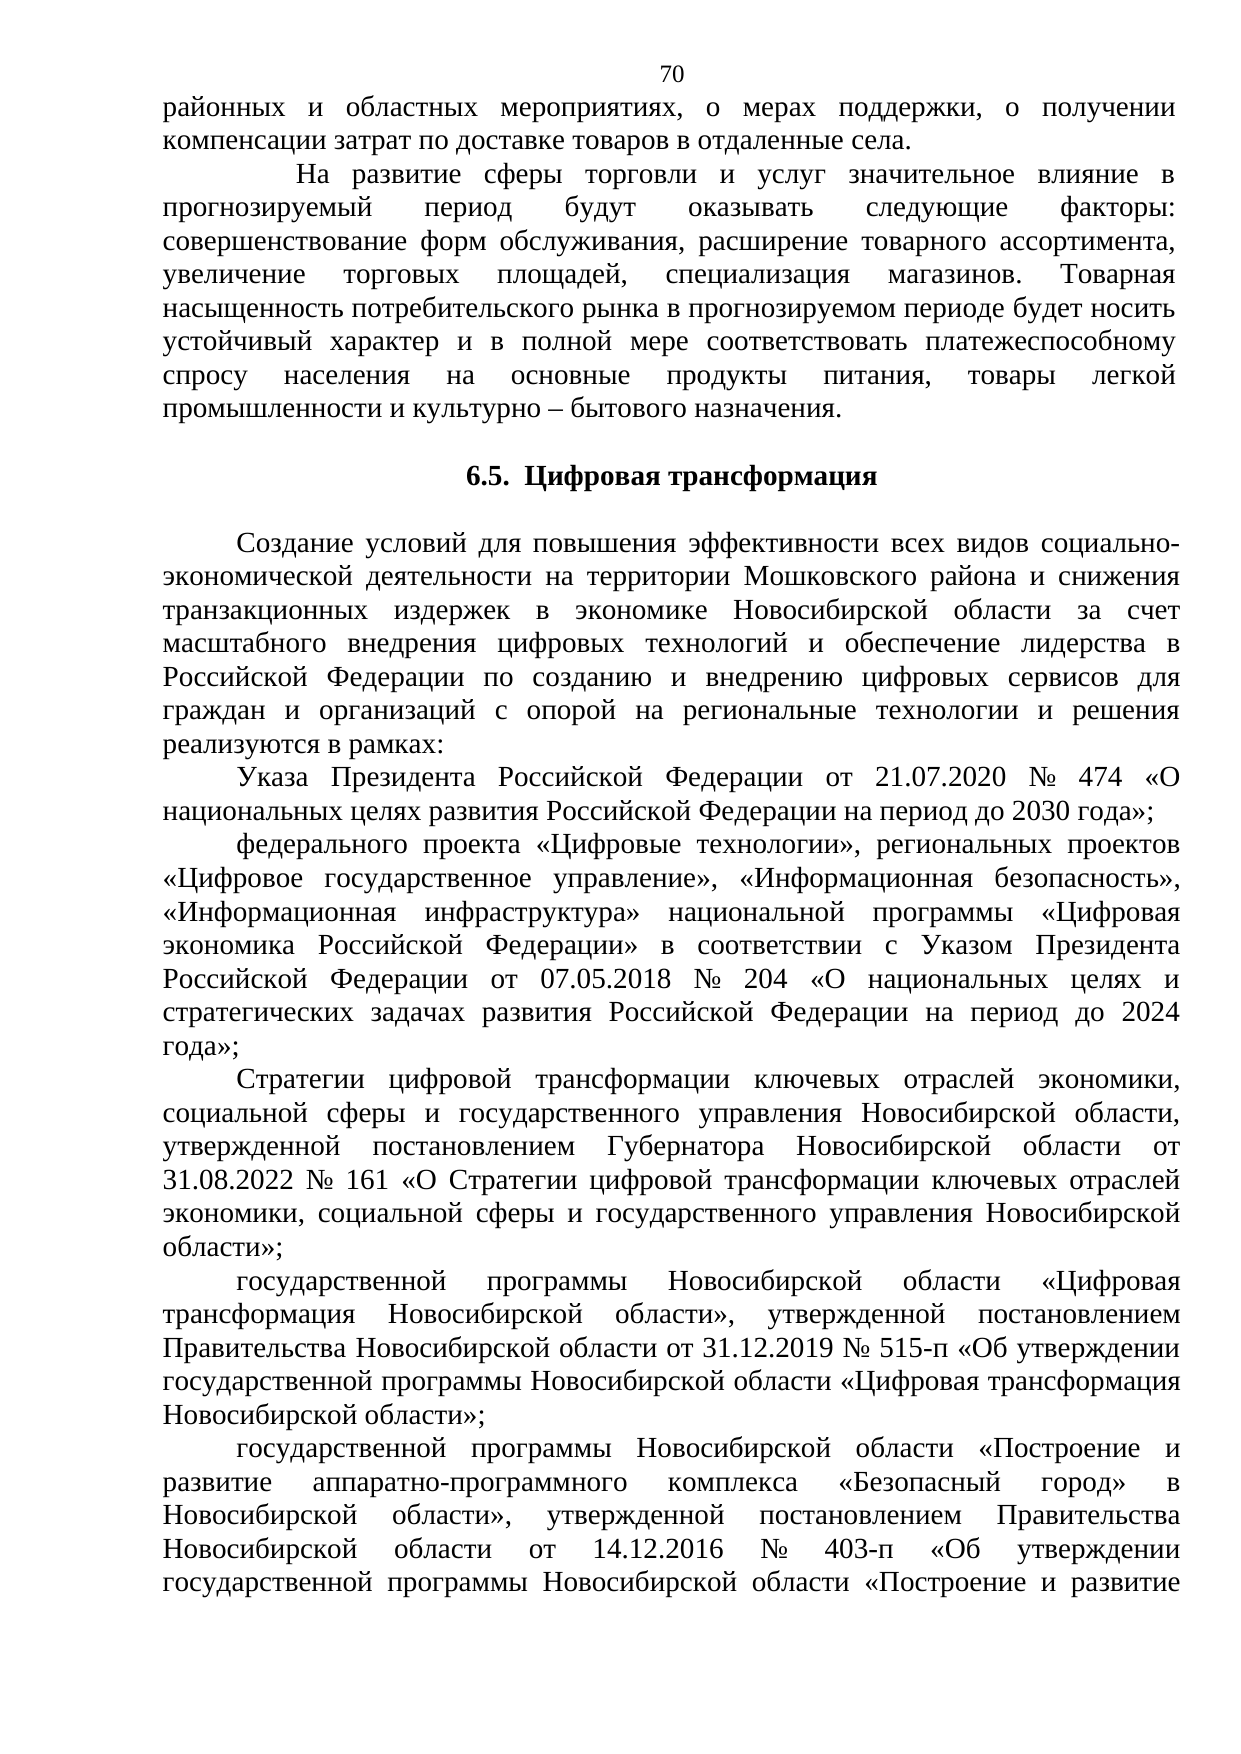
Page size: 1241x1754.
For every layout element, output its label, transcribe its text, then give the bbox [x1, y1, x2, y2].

text государственной программы Новосибирской области «Цифровая трансформация Новосибирской области», утвержденной постановлением Правительства Новосибирской области от 31.12.2019 № 515-п «Об утверждении государственной программы Новосибирской области «Цифровая трансформация Новосибирской области»; [162, 1263, 1181, 1430]
text На развитие сферы торговли и услуг значительное влияние в прогнозируемый период будут оказывать следующие факторы: совершенствование форм обслуживания, расширение товарного ассортимента, увеличение торговых площадей, специализация магазинов. Товарная насыщенность потребительского рынка в прогнозируемом периоде будет носить устойчивый характер и в полной мере соответствовать платежеспособному спросу населения на основные продукты питания, товары легкой промышленности и культурно – бытового назначения. [162, 156, 1176, 424]
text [162, 1430, 1181, 1598]
text Стратегии цифровой трансформации ключевых отраслей экономики, социальной сферы и государственного управления Новосибирской области, утвержденной постановлением Губернатора Новосибирской области от 31.08.2022 № 161 «О Стратегии цифровой трансформации ключевых отраслей экономики, социальной сферы и государственного управления Новосибирской области»; [162, 1061, 1181, 1263]
text федерального проекта «Цифровые технологии», региональных проектов «Цифровое государственное управление», «Информационная безопасность», «Информационная инфраструктура» национальной программы «Цифровая экономика Российской Федерации» в соответствии с Указом Президента Российской Федерации от 07.05.2018 № 204 «О национальных целях и стратегических задачах развития Российской Федерации на период до 2024 года»; [162, 827, 1181, 1061]
text 6.5. Цифровая трансформация [162, 458, 1181, 491]
text Создание условий для повышения эффективности всех видов социально-экономической деятельности на территории Мошковского района и снижения транзакционных издержек в экономике Новосибирской области за счет масштабного внедрения цифровых технологий и обеспечение лидерства в Российской Федерации по созданию и внедрению цифровых сервисов для граждан и организаций с опорой на региональные технологии и решения реализуются в рамках: [162, 525, 1181, 759]
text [162, 89, 1176, 156]
text Указа Президента Российской Федерации от 21.07.2020 № 474 «О национальных целях развития Российской Федерации на период до 2030 года»; [162, 759, 1181, 827]
